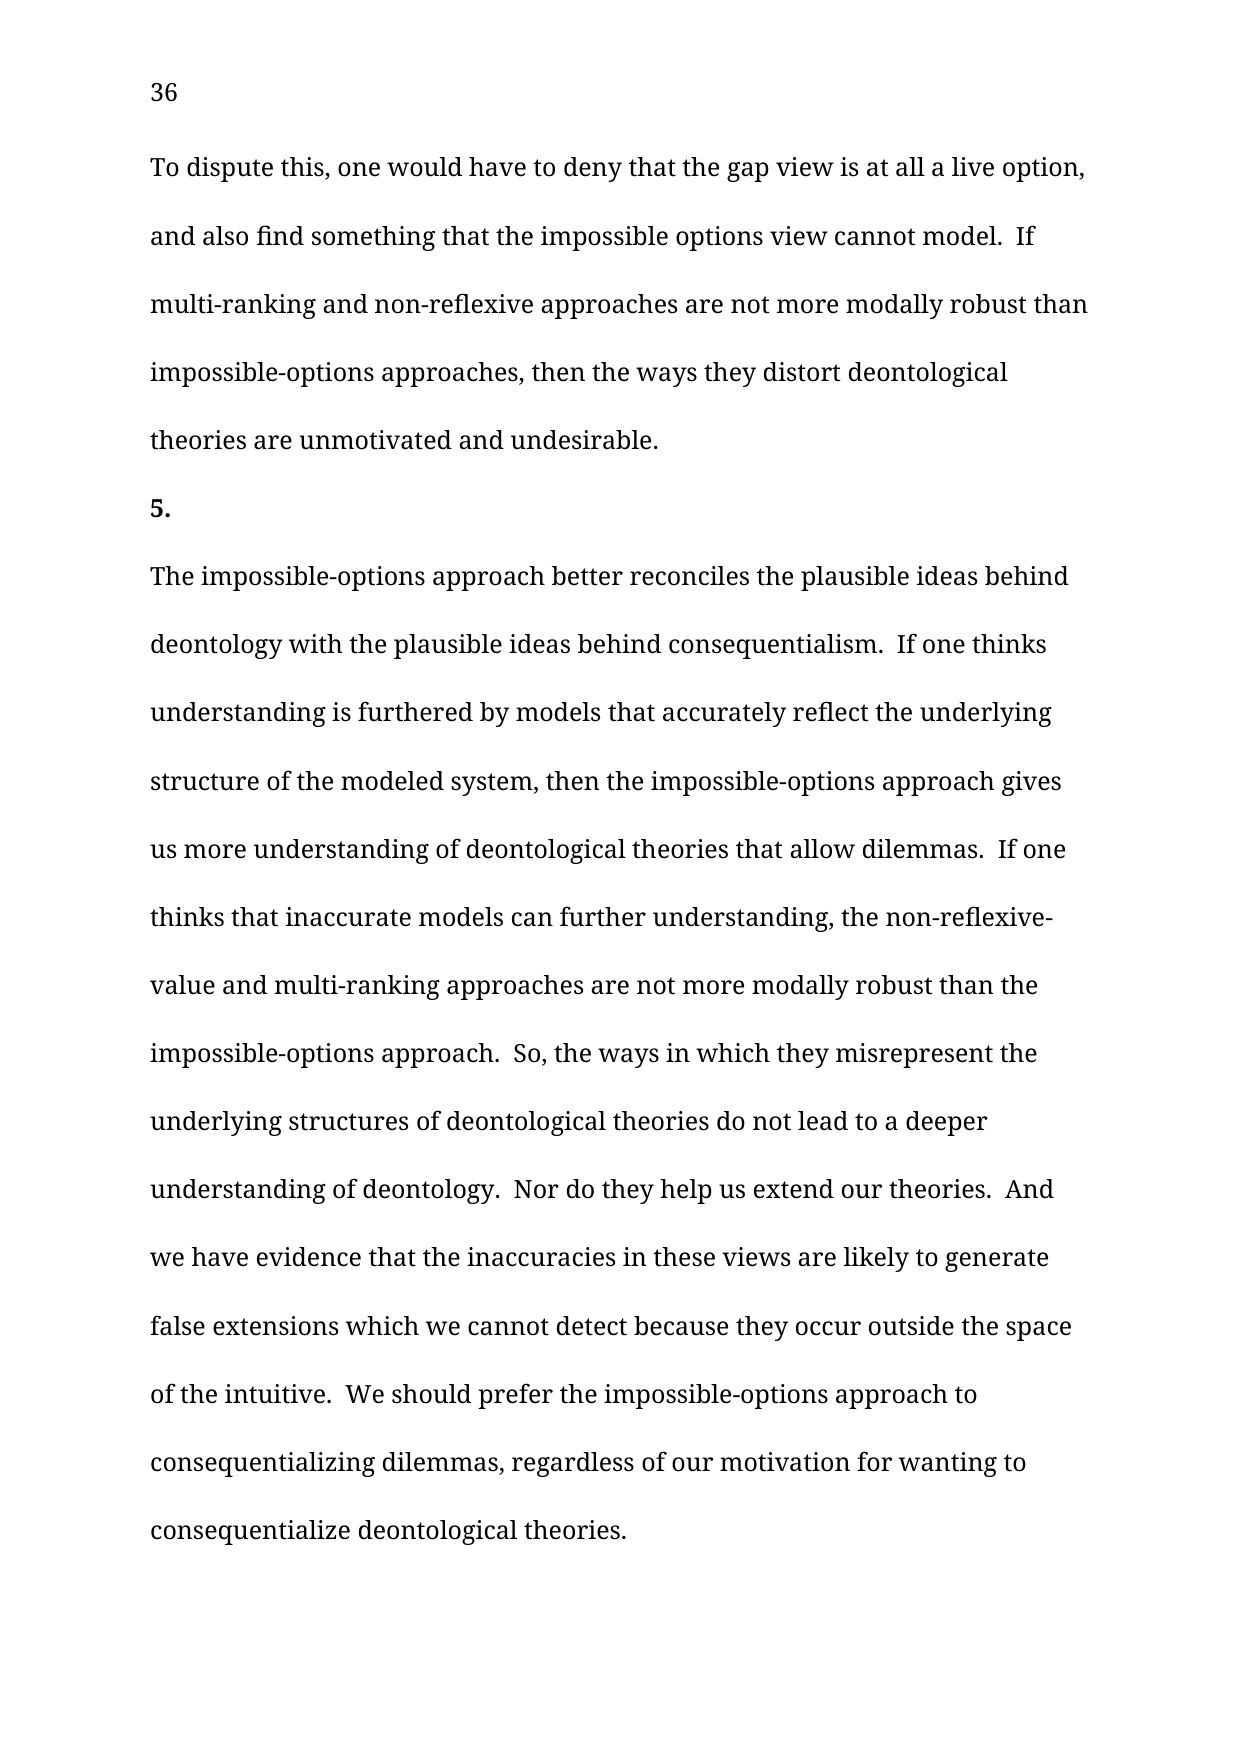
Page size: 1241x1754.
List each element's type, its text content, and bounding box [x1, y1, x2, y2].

subtitle 5. [150, 491, 1090, 525]
text The impossible-options approach better reconciles the plausible ideas behind deontology with the plausible ideas behind consequentialism. If one thinks understanding is furthered by models that accurately reflect the underlying structure of the modeled system, then the impossible-options approach gives us more understanding of deontological theories that allow dilemmas. If one thinks that inaccurate models can further understanding, the non-reflexive-value and multi-ranking approaches are not more modally robust than the impossible-options approach. So, the ways in which they misrepresent the underlying structures of deontological theories do not lead to a deeper understanding of deontology. Nor do they help us extend our theories. And we have evidence that the inaccuracies in these views are likely to generate false extensions which we cannot detect because they occur outside the space of the intuitive. We should prefer the impossible-options approach to consequentializing dilemmas, regardless of our motivation for wanting to consequentialize deontological theories. [150, 559, 1090, 1547]
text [150, 150, 1090, 457]
